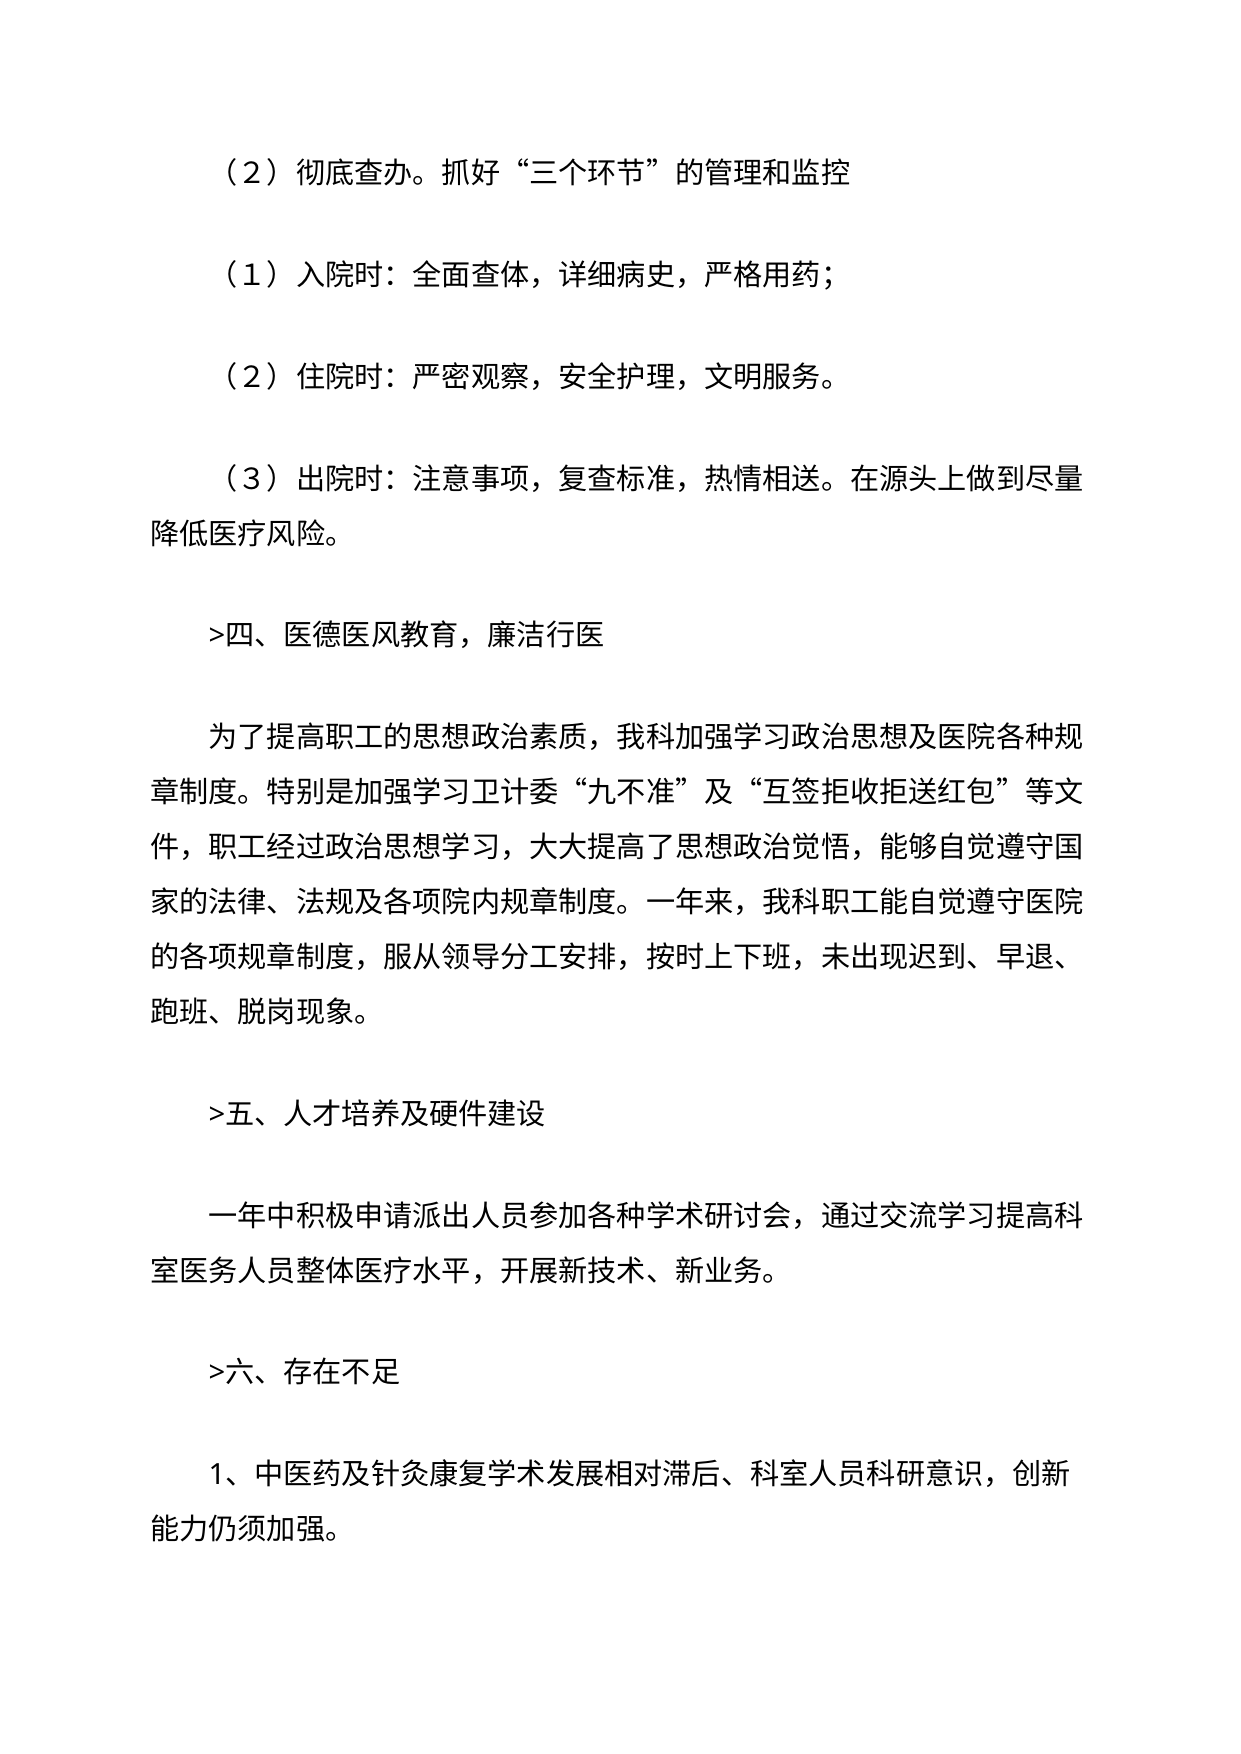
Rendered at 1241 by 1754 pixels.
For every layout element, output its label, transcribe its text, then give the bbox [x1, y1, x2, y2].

text >四、医德医风教育，廉洁行医 [150, 612, 1090, 654]
text >六、存在不足 [150, 1349, 1090, 1391]
text 为了提高职工的思想政治素质，我科加强学习政治思想及医院各种规章制度。特别是加强学习卫计委“九不准”及“互签拒收拒送红包”等文件，职工经过政治思想学习，大大提高了思想政治觉悟，能够自觉遵守国家的法律、法规及各项院内规章制度。一年来，我科职工能自觉遵守医院的各项规章制度，服从领导分工安排，按时上下班，未出现迟到、早退、跑班、脱岗现象。 [150, 714, 1090, 1031]
text 一年中积极申请派出人员参加各种学术研讨会，通过交流学习提高科室医务人员整体医疗水平，开展新技术、新业务。 [150, 1192, 1090, 1289]
text 1、中医药及针灸康复学术发展相对滞后、科室人员科研意识，创新能力仍须加强。 [150, 1451, 1090, 1548]
text （２）彻底查办。抓好“三个环节”的管理和监控 [150, 150, 1090, 192]
text （２）住院时：严密观察，安全护理，文明服务。 [150, 353, 1090, 396]
text >五、人才培养及硬件建设 [150, 1090, 1090, 1133]
text （３）出院时：注意事项，复查标准，热情相送。在源头上做到尽量降低医疗风险。 [150, 455, 1090, 552]
text （１）入院时：全面查体，详细病史，严格用药； [150, 252, 1090, 294]
